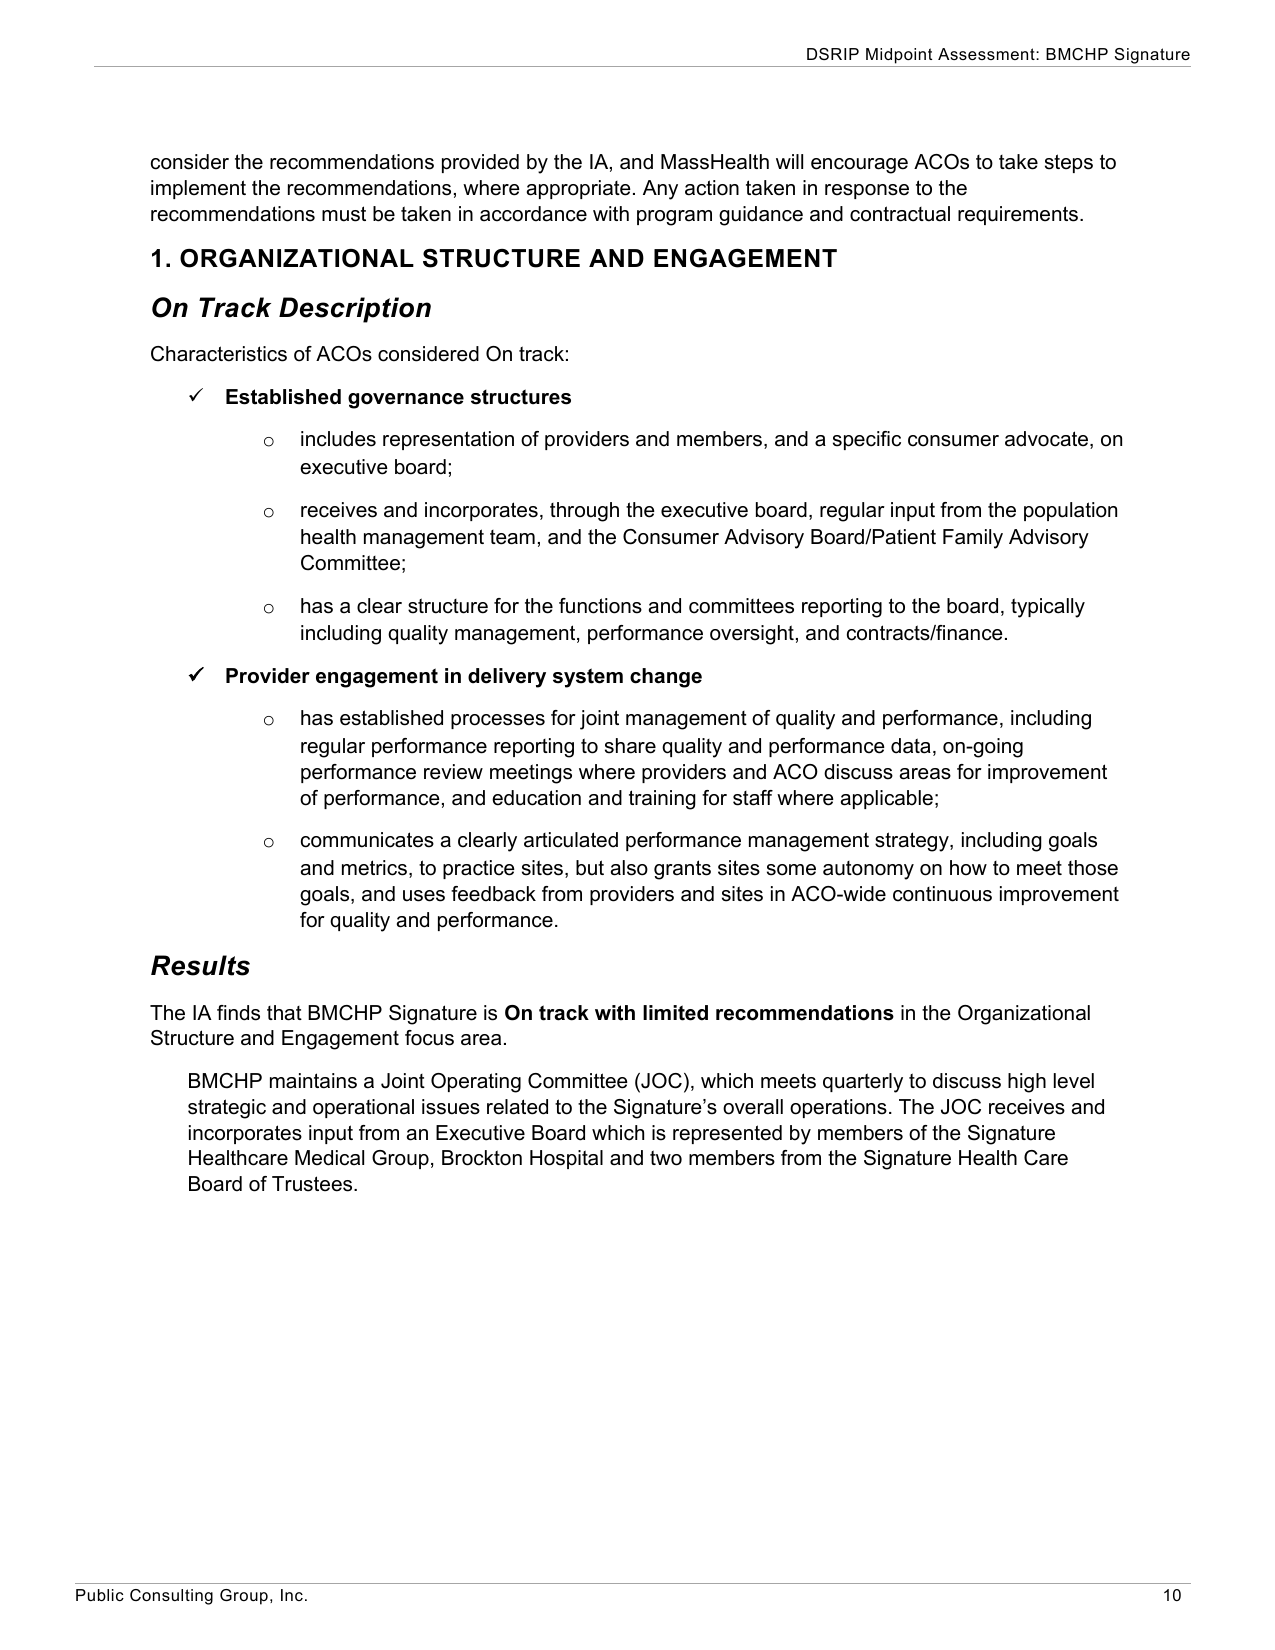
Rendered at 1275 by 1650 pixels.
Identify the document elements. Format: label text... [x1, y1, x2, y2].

text The IA finds that BMCHP Signature is On track with limited recommendations in the Organizational Structure and Engagement focus area. [150, 1000, 1125, 1050]
text BMCHP maintains a Joint Operating Committee (JOC), which meets quarterly to discuss high level strategic and operational issues related to the Signature’s overall operations. The JOC receives and incorporates input from an Executive Board which is represented by members of the Signature Healthcare Medical Group, Brockton Hospital and two members from the Signature Health Care Board of Trustees. [187, 1069, 1125, 1196]
list includes representation of providers and members, and a specific consumer advocate, on executive board; [262, 427, 1125, 479]
list has established processes for joint management of quality and performance, including regular performance reporting to share quality and performance data, on-going performance review meetings where providers and ACO discuss areas for improvement of performance, and education and training for staff where applicable; [262, 706, 1125, 809]
text Characteristics of ACOs considered On track: [150, 342, 1125, 366]
subtitle On Track Description [150, 292, 1125, 323]
list has a clear structure for the functions and committees reporting to the board, typically including quality management, performance oversight, and contracts/finance. [262, 593, 1125, 645]
list receives and incorporates, through the executive board, regular input from the population health management team, and the Consumer Advisory Board/Patient Family Advisory Committee; [262, 497, 1125, 575]
subtitle 1. Organizational Structure and Engagement [150, 244, 1125, 273]
list Provider engagement in delivery system change [187, 664, 1125, 688]
subtitle Results [150, 950, 1125, 981]
list Established governance structures [187, 385, 1125, 409]
list communicates a clearly articulated performance management strategy, including goals and metrics, to practice sites, but also grants sites some autonomy on how to meet those goals, and uses feedback from providers and sites in ACO-wide continuous improvement for quality and performance. [262, 828, 1125, 931]
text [150, 150, 1125, 226]
